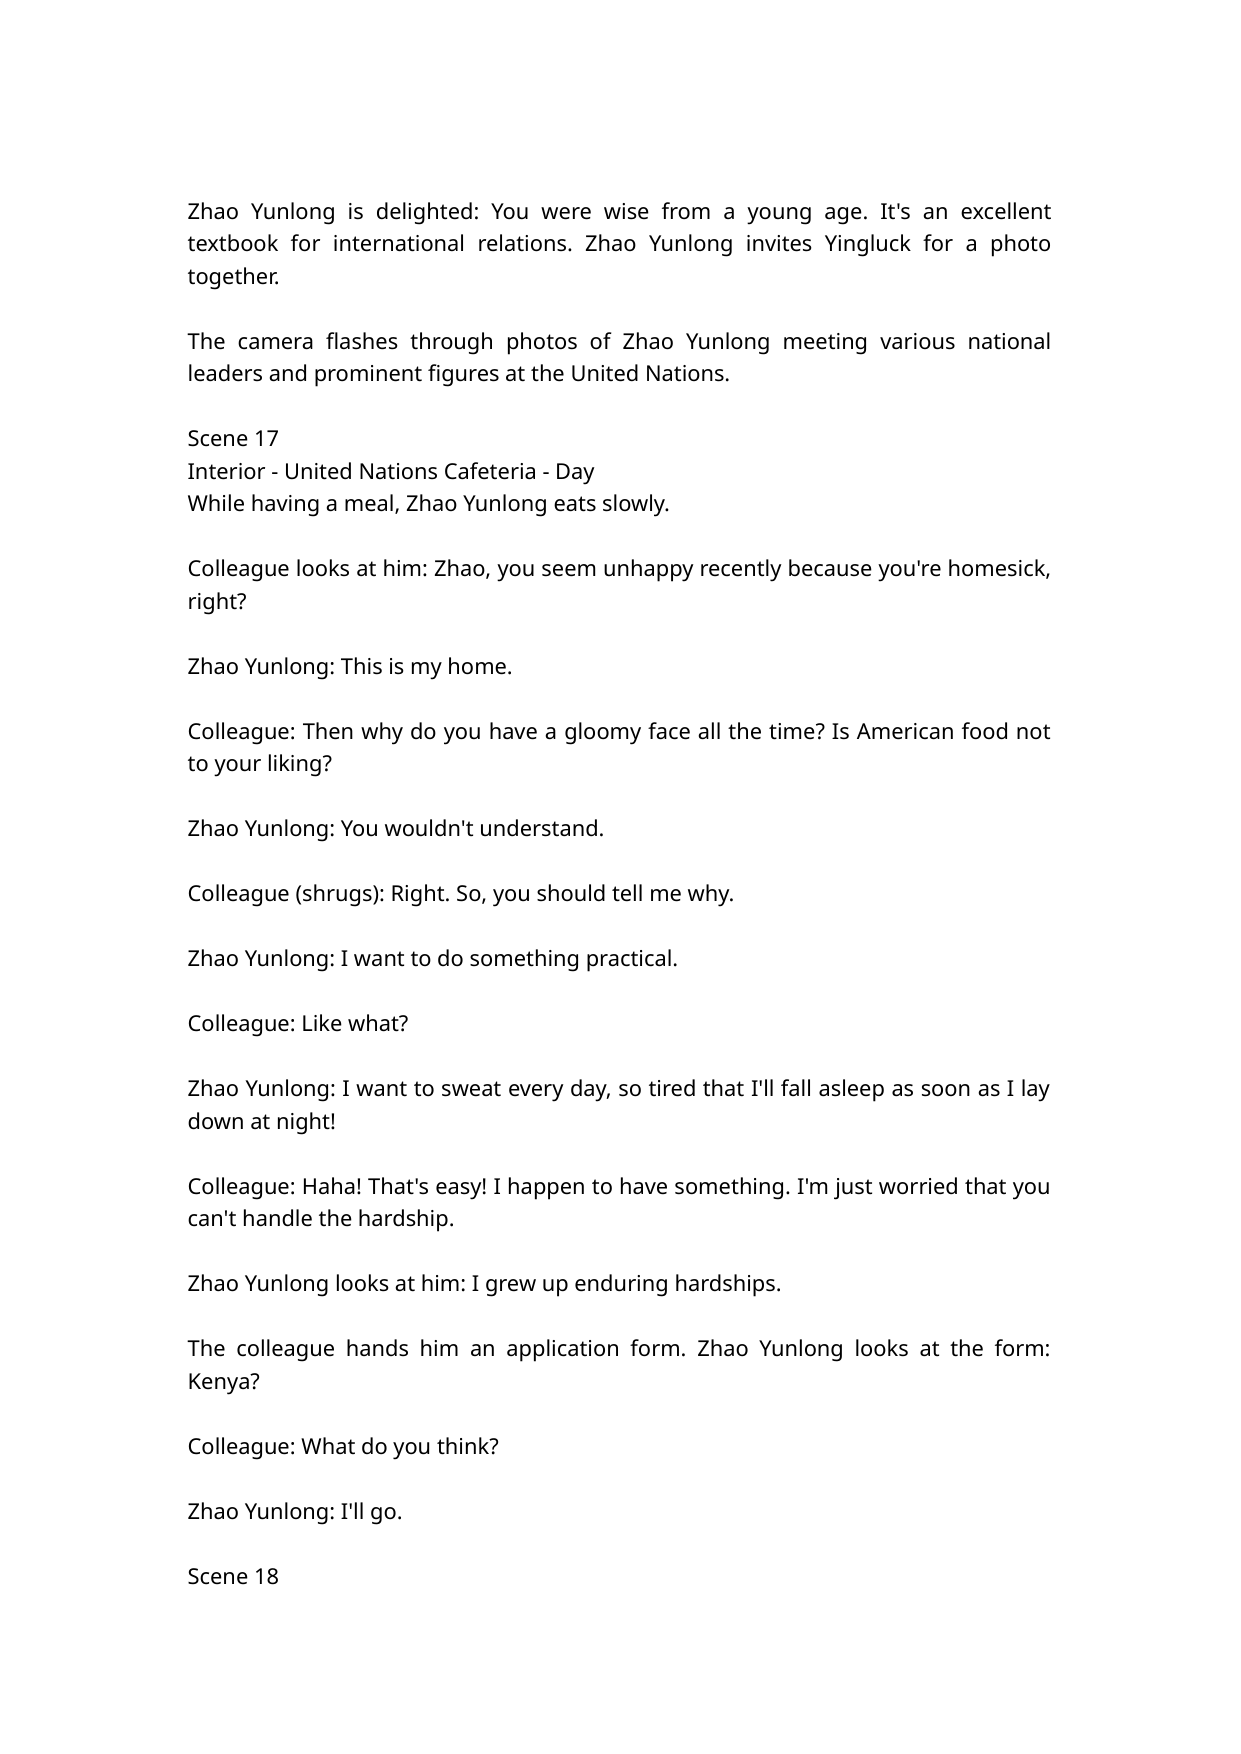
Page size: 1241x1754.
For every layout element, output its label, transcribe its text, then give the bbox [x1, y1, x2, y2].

text The colleague hands him an application form. Zhao Yunlong looks at the form: Kenya? [187, 1332, 1053, 1397]
text Interior - United Nations Cafeteria - Day [187, 454, 1053, 487]
text Colleague: Haha! That's easy! I happen to have something. I'm just worried that you can't handle the hardship. [187, 1169, 1053, 1234]
text While having a meal, Zhao Yunlong eats slowly. [187, 487, 1053, 519]
text Colleague looks at him: Zhao, you seem unhappy recently because you're homesick, right? [187, 552, 1053, 617]
text Zhao Yunlong: I'll go. [187, 1494, 1053, 1527]
text Scene 18 [187, 1559, 1053, 1592]
text Zhao Yunlong looks at him: I grew up enduring hardships. [187, 1267, 1053, 1299]
text Colleague: Then why do you have a gloomy face all the time? Is American food not to your liking? [187, 714, 1053, 779]
text Zhao Yunlong: I want to do something practical. [187, 942, 1053, 974]
text Zhao Yunlong is delighted: You were wise from a young age. It's an excellent textbook for international relations. Zhao Yunlong invites Yingluck for a photo together. [187, 194, 1053, 292]
text Zhao Yunlong: I want to sweat every day, so tired that I'll fall asleep as soon as I lay down at night! [187, 1072, 1053, 1137]
text Scene 17 [187, 422, 1053, 454]
text The camera flashes through photos of Zhao Yunlong meeting various national leaders and prominent figures at the United Nations. [187, 324, 1053, 389]
text Colleague: Like what? [187, 1007, 1053, 1039]
text Zhao Yunlong: This is my home. [187, 649, 1053, 682]
text Zhao Yunlong: You wouldn't understand. [187, 812, 1053, 844]
text Colleague: What do you think? [187, 1429, 1053, 1462]
text Colleague (shrugs): Right. So, you should tell me why. [187, 877, 1053, 909]
